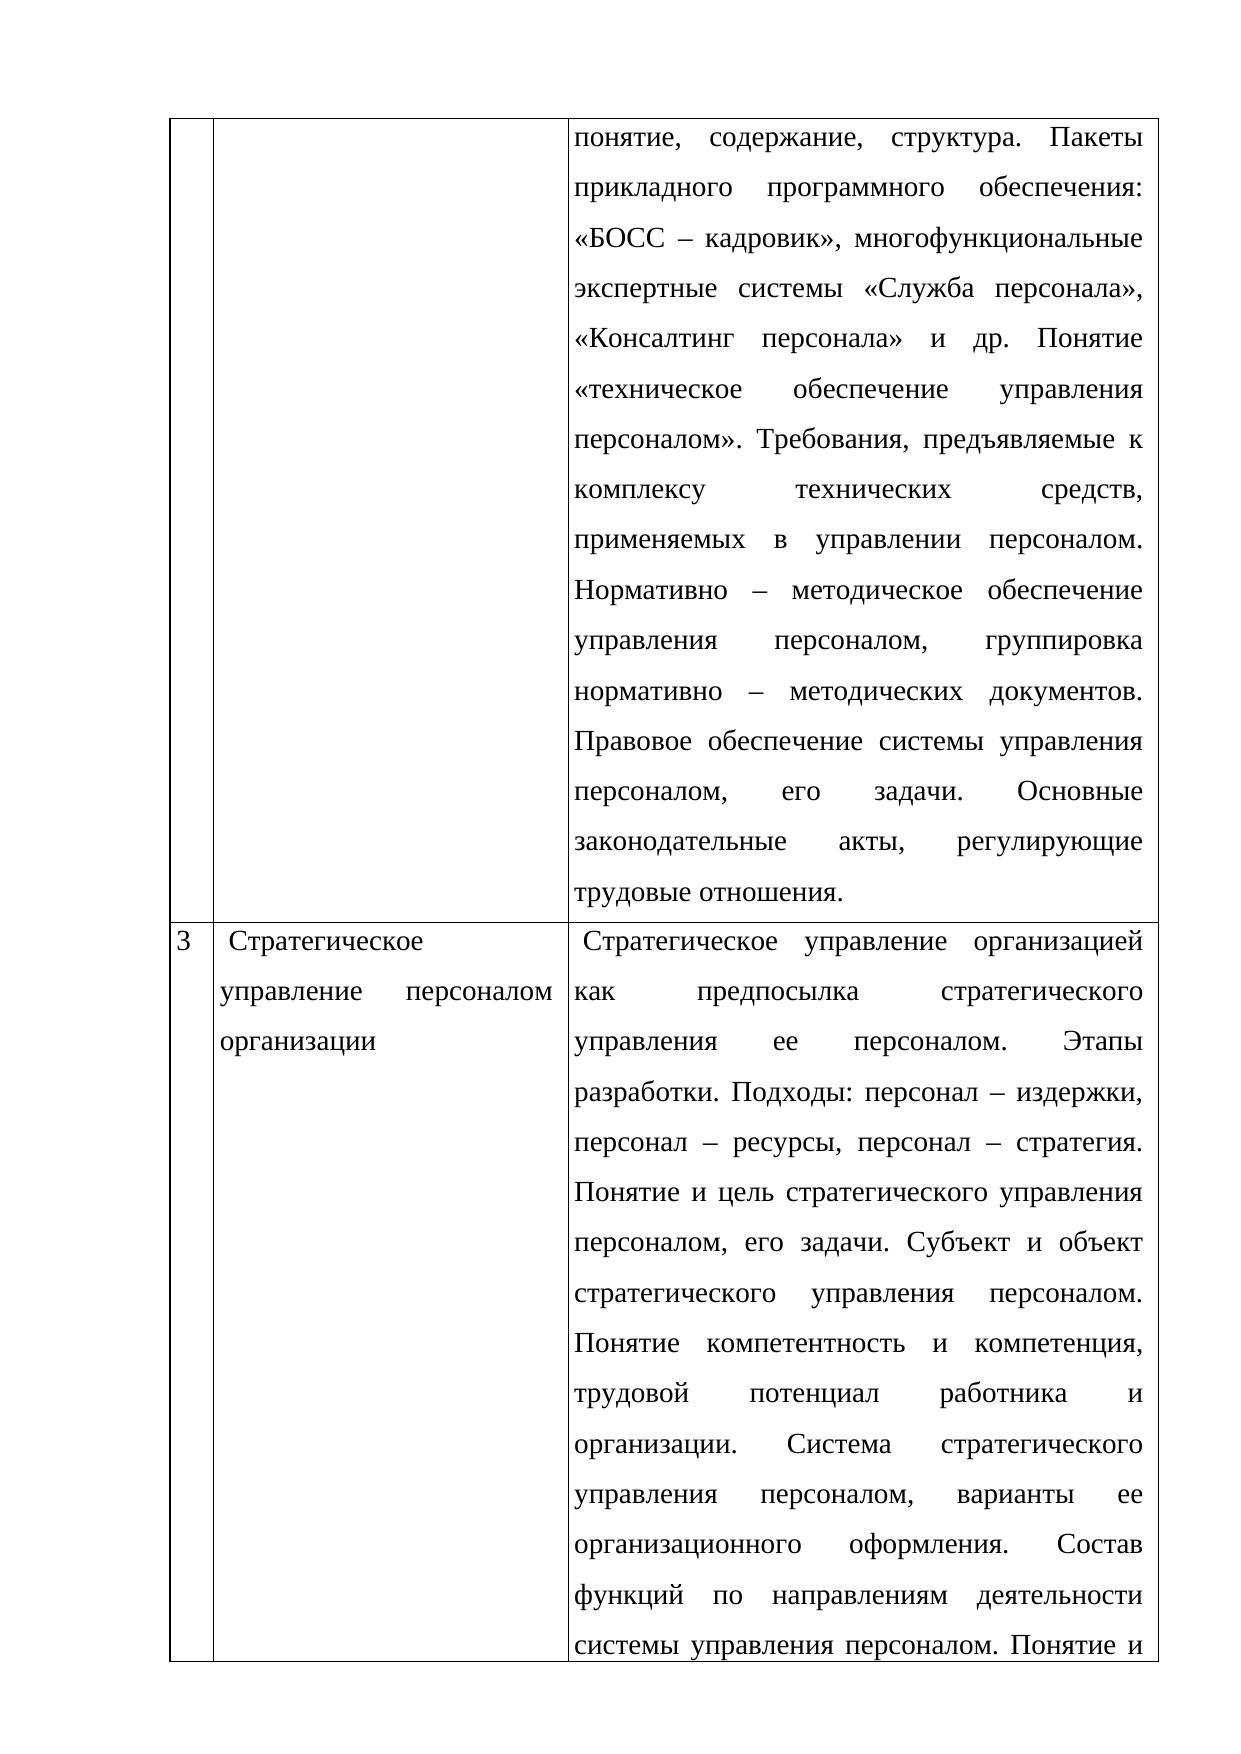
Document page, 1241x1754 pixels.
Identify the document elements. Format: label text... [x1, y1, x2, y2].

table_cell 2 [171, 119, 213, 922]
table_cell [569, 119, 1158, 922]
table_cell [214, 119, 568, 922]
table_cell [214, 923, 568, 1661]
table_cell 3 [171, 923, 213, 1661]
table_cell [569, 923, 1158, 1661]
